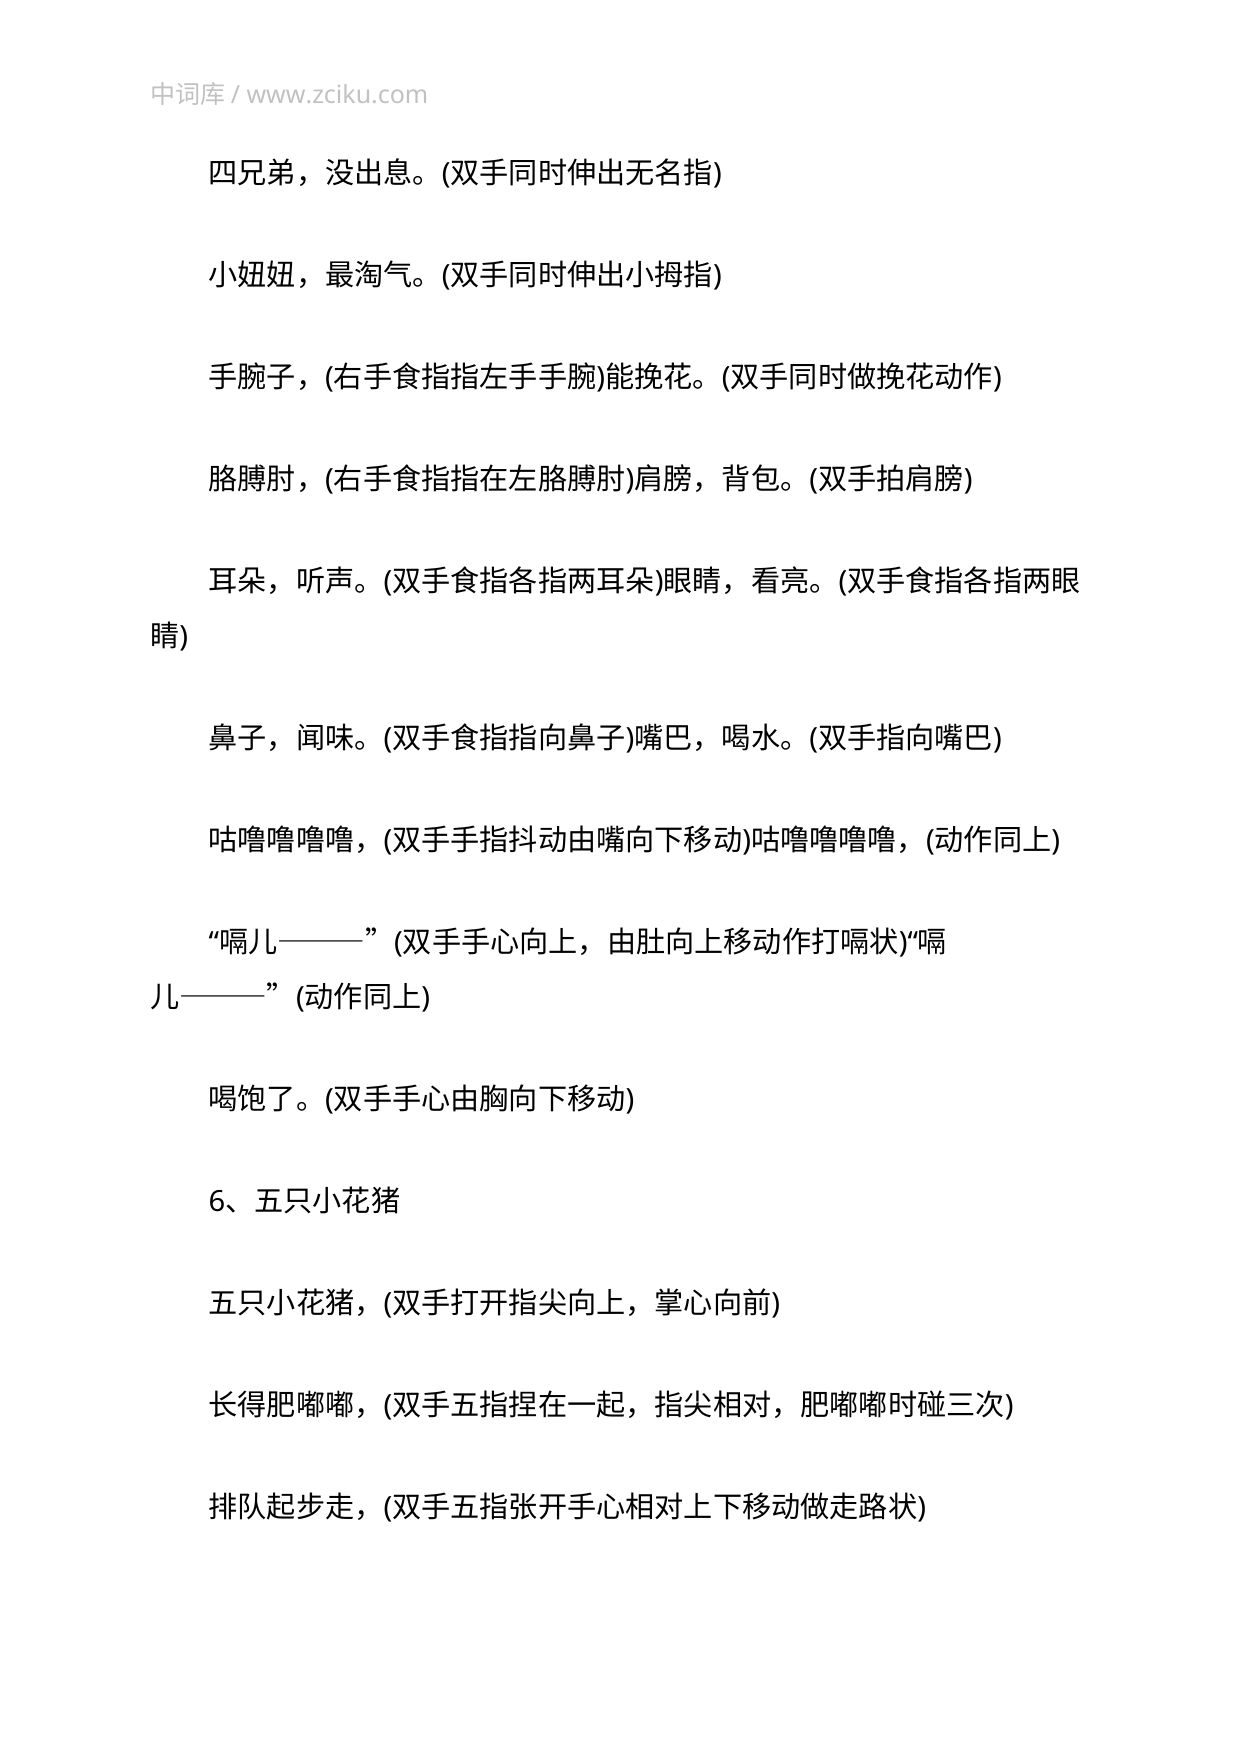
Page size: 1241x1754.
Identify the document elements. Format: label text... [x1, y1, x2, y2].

text 四兄弟，没出息。(双手同时伸出无名指) [150, 150, 1090, 192]
text 鼻子，闻味。(双手食指指向鼻子)嘴巴，喝水。(双手指向嘴巴) [150, 715, 1090, 757]
text 小妞妞，最淘气。(双手同时伸出小拇指) [150, 252, 1090, 294]
text 6、五只小花猪 [150, 1178, 1090, 1220]
text 咕噜噜噜噜，(双手手指抖动由嘴向下移动)咕噜噜噜噜，(动作同上) [150, 817, 1090, 859]
text 胳膊肘，(右手食指指在左胳膊肘)肩膀，背包。(双手拍肩膀) [150, 456, 1090, 498]
text 长得肥嘟嘟，(双手五指捏在一起，指尖相对，肥嘟嘟时碰三次) [150, 1382, 1090, 1424]
text 耳朵，听声。(双手食指各指两耳朵)眼睛，看亮。(双手食指各指两眼睛) [150, 558, 1090, 655]
text “嗝儿―――”(双手手心向上，由肚向上移动作打嗝状)“嗝儿―――”(动作同上) [150, 919, 1090, 1016]
text 排队起步走，(双手五指张开手心相对上下移动做走路状) [150, 1484, 1090, 1526]
text 五只小花猪，(双手打开指尖向上，掌心向前) [150, 1280, 1090, 1322]
text 手腕子，(右手食指指左手手腕)能挽花。(双手同时做挽花动作) [150, 354, 1090, 396]
text 喝饱了。(双手手心由胸向下移动) [150, 1076, 1090, 1118]
